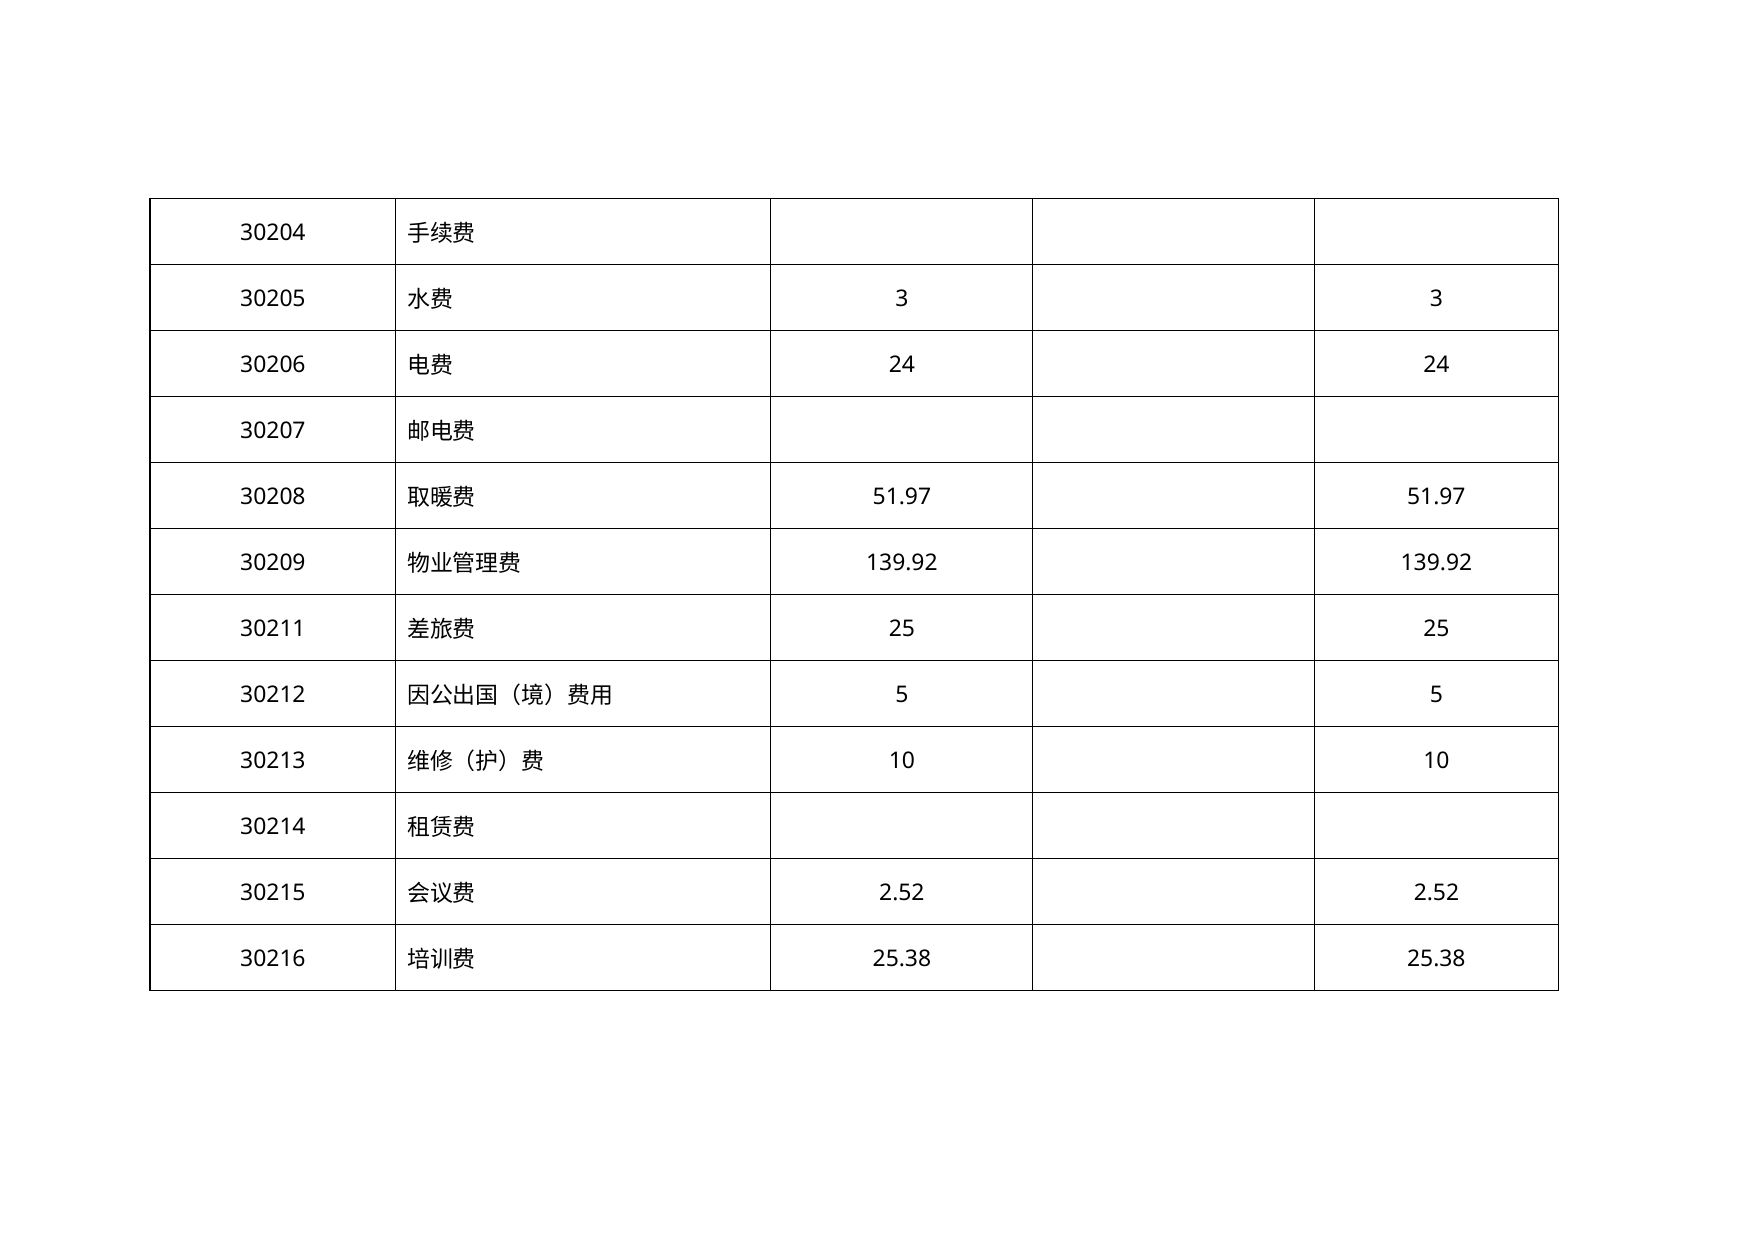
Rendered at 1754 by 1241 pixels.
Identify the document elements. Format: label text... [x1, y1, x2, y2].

table_cell 2.52 [1315, 859, 1558, 924]
table_cell [1033, 727, 1314, 792]
table_cell 30207 [151, 397, 395, 462]
table_cell 取暖费 [396, 463, 770, 528]
table_cell [1033, 793, 1314, 858]
table_cell 25 [1315, 595, 1558, 660]
table_cell [1315, 793, 1558, 858]
table_cell [1033, 199, 1314, 264]
table_cell 30204 [151, 199, 395, 264]
table_cell 30213 [151, 727, 395, 792]
table_cell 24 [771, 331, 1032, 396]
table_cell [1033, 331, 1314, 396]
table_cell 5 [1315, 661, 1558, 726]
table_cell [1033, 463, 1314, 528]
table_cell [1033, 661, 1314, 726]
table_cell 25.38 [771, 925, 1032, 990]
table_cell 139.92 [771, 529, 1032, 594]
table_cell [1033, 925, 1314, 990]
table_cell 2.52 [771, 859, 1032, 924]
table_cell 10 [1315, 727, 1558, 792]
table_cell 邮电费 [396, 397, 770, 462]
table_cell 10 [771, 727, 1032, 792]
table_cell 30206 [151, 331, 395, 396]
table_cell 租赁费 [396, 793, 770, 858]
table_cell 139.92 [1315, 529, 1558, 594]
table_cell [771, 397, 1032, 462]
table_cell 培训费 [396, 925, 770, 990]
table_cell 因公出国（境）费用 [396, 661, 770, 726]
table_cell [1033, 265, 1314, 330]
table_cell 手续费 [396, 199, 770, 264]
table_cell [1033, 397, 1314, 462]
table_cell 51.97 [771, 463, 1032, 528]
table_cell [771, 793, 1032, 858]
table_cell 电费 [396, 331, 770, 396]
table_cell 25.38 [1315, 925, 1558, 990]
table_cell 5 [771, 661, 1032, 726]
table_cell 30214 [151, 793, 395, 858]
table_cell 水费 [396, 265, 770, 330]
table_cell 会议费 [396, 859, 770, 924]
table_cell 30209 [151, 529, 395, 594]
table_cell 30212 [151, 661, 395, 726]
table_cell 30208 [151, 463, 395, 528]
table_cell 差旅费 [396, 595, 770, 660]
table_cell 24 [1315, 331, 1558, 396]
table_cell [1033, 595, 1314, 660]
table_cell 25 [771, 595, 1032, 660]
table_cell [1315, 199, 1558, 264]
table_cell 30205 [151, 265, 395, 330]
table_cell [1033, 859, 1314, 924]
table_cell 物业管理费 [396, 529, 770, 594]
table_cell 30215 [151, 859, 395, 924]
table_cell 30216 [151, 925, 395, 990]
table_cell 51.97 [1315, 463, 1558, 528]
table_cell [771, 199, 1032, 264]
table_cell 维修（护）费 [396, 727, 770, 792]
table_cell 30211 [151, 595, 395, 660]
table_cell [1033, 529, 1314, 594]
table_cell 3 [1315, 265, 1558, 330]
table_cell 3 [771, 265, 1032, 330]
table_cell [1315, 397, 1558, 462]
